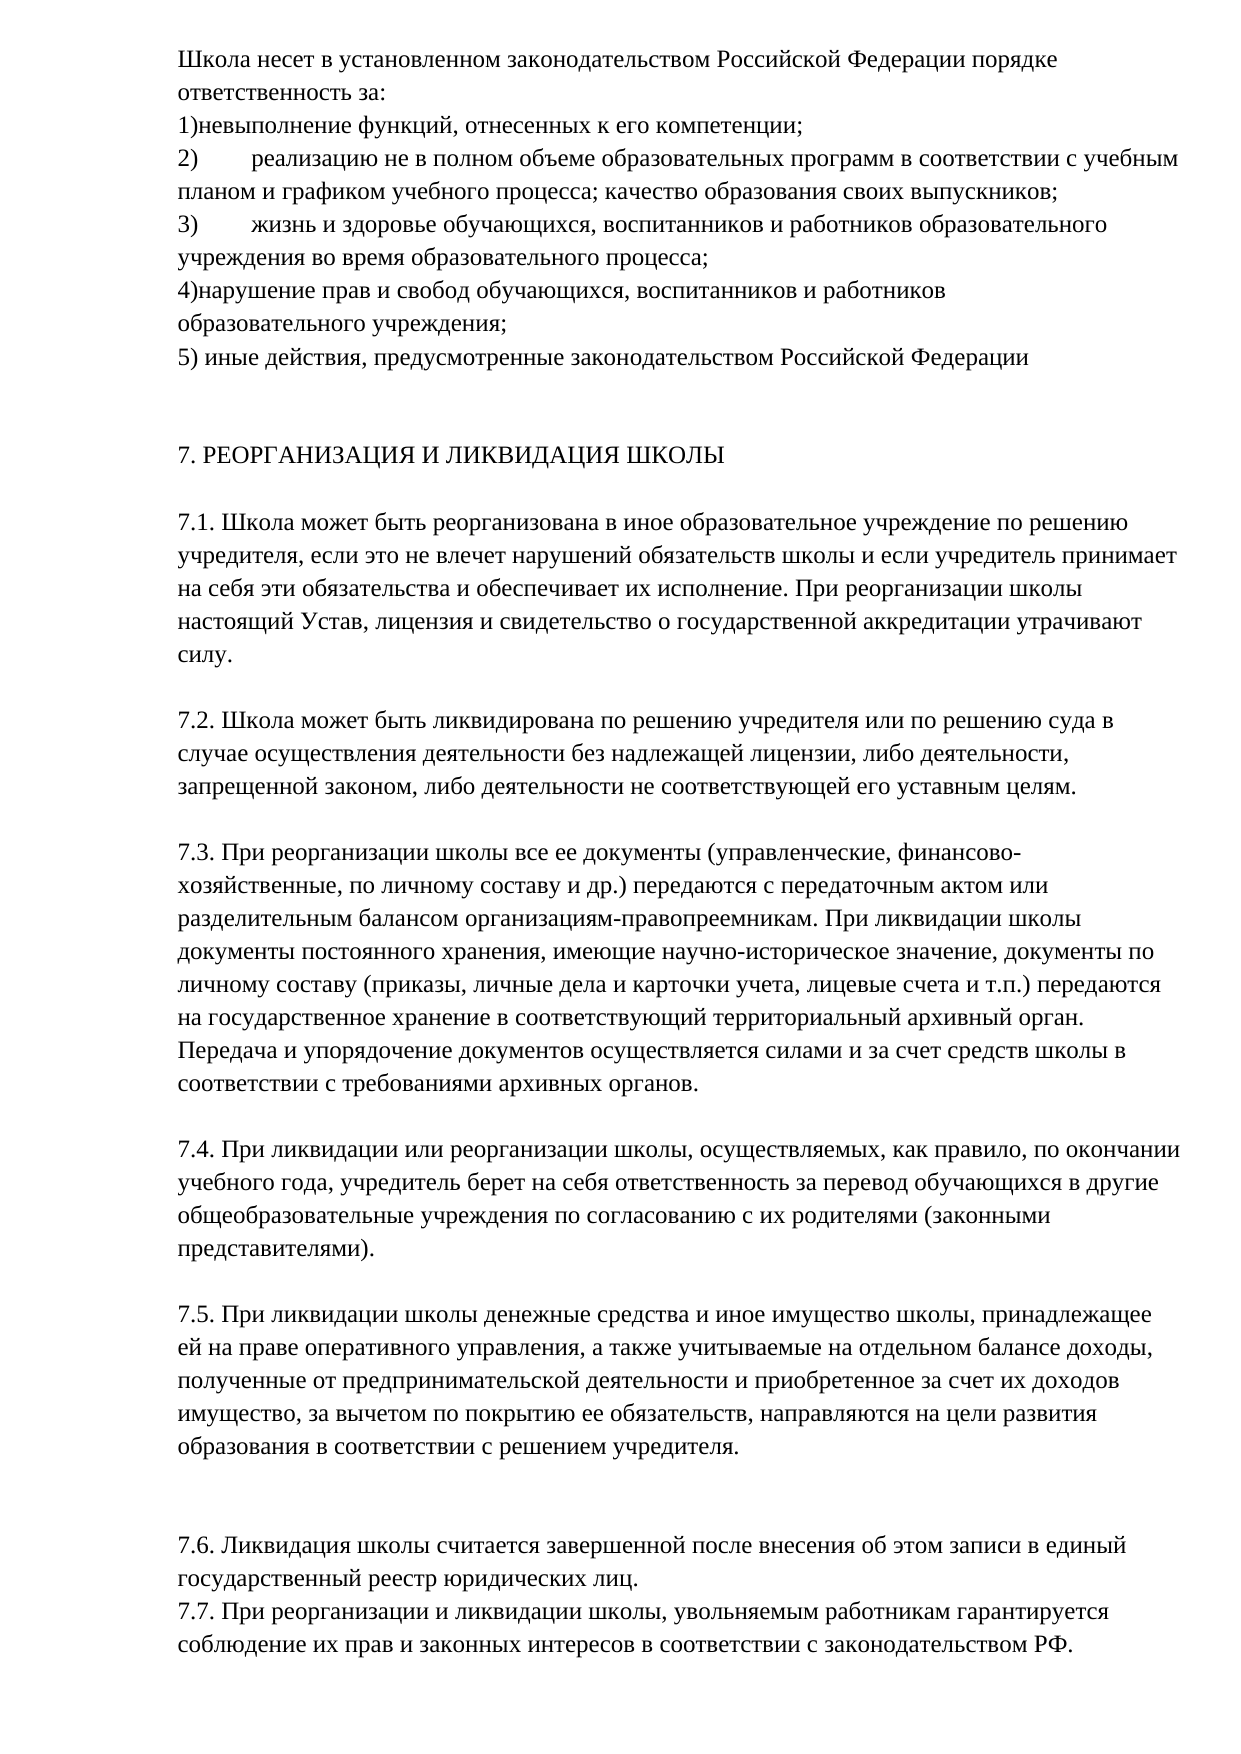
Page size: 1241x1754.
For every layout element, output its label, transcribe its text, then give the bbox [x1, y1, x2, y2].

text 7. РЕОРГАНИЗАЦИЯ И ЛИКВИДАЦИЯ ШКОЛЫ [177, 441, 1181, 469]
text 7.1. Школа может быть реорганизована в иное образовательное учреждение по решению учредителя, если это не влечет нарушений обязательств школы и если учредитель принимает на себя эти обязательства и обеспечивает их исполнение. При реорганизации школы настоящий Устав, лицензия и свидетельство о государственной аккредитации утрачивают силу. [177, 507, 1181, 667]
list реализацию не в полном объеме образовательных программ в соответствии с учебным планом и графиком учебного процесса; качество образования своих выпускников; [177, 143, 1181, 205]
text 7.7. При реорганизации и ликвидации школы, увольняемым работникам гарантируется соблюдение их прав и законных интересов в соответствии с законодательством РФ. [177, 1596, 1181, 1658]
text 7.2. Школа может быть ликвидирована по решению учредителя или по решению суда в случае осуществления деятельности без надлежащей лицензии, либо деятельности, запрещенной законом, либо деятельности не соответствующей его уставным целям. [177, 705, 1181, 799]
text 5) иные действия, предусмотренные законодательством Российской Федерации [177, 342, 1181, 370]
list жизнь и здоровье обучающихся, воспитанников и работников образовательного учреждения во время образовательного процесса; [177, 209, 1181, 271]
text 7.4. При ликвидации или реорганизации школы, осуществляемых, как правило, по окончании учебного года, учредитель берет на себя ответственность за перевод обучающихся в другие общеобразовательные учреждения по согласованию с их родителями (законными представителями). [177, 1134, 1181, 1262]
text Школа несет в установленном законодательством Российской Федерации порядке ответственность за: [177, 44, 1181, 106]
text 1)невыполнение функций, отнесенных к его компетенции; [177, 110, 1181, 139]
text 7.6. Ликвидация школы считается завершенной после внесения об этом записи в единый государственный реестр юридических лиц. [177, 1530, 1181, 1592]
text 7.5. При ликвидации школы денежные средства и иное имущество школы, принадлежащее ей на праве оперативного управления, а также учитываемые на отдельном балансе доходы, полученные от предпринимательской деятельности и приобретенное за счет их доходов имущество, за вычетом по покрытию ее обязательств, направляются на цели развития образования в соответствии с решением учредителя. [177, 1299, 1181, 1460]
text 7.3. При реорганизации школы все ее документы (управленческие, финансово-хозяйственные, по личному составу и др.) передаются с передаточным актом или разделительным балансом организациям-правопреемникам. При ликвидации школы документы постоянного хранения, имеющие научно-историческое значение, документы по личному составу (приказы, личные дела и карточки учета, лицевые счета и т.п.) передаются на государственное хранение в соответствующий территориальный архивный орган. Передача и упорядочение документов осуществляется силами и за счет средств школы в соответствии с требованиями архивных органов. [177, 837, 1181, 1097]
text 4)нарушение прав и свобод обучающихся, воспитанников и работников образовательного учреждения; [177, 276, 1181, 337]
